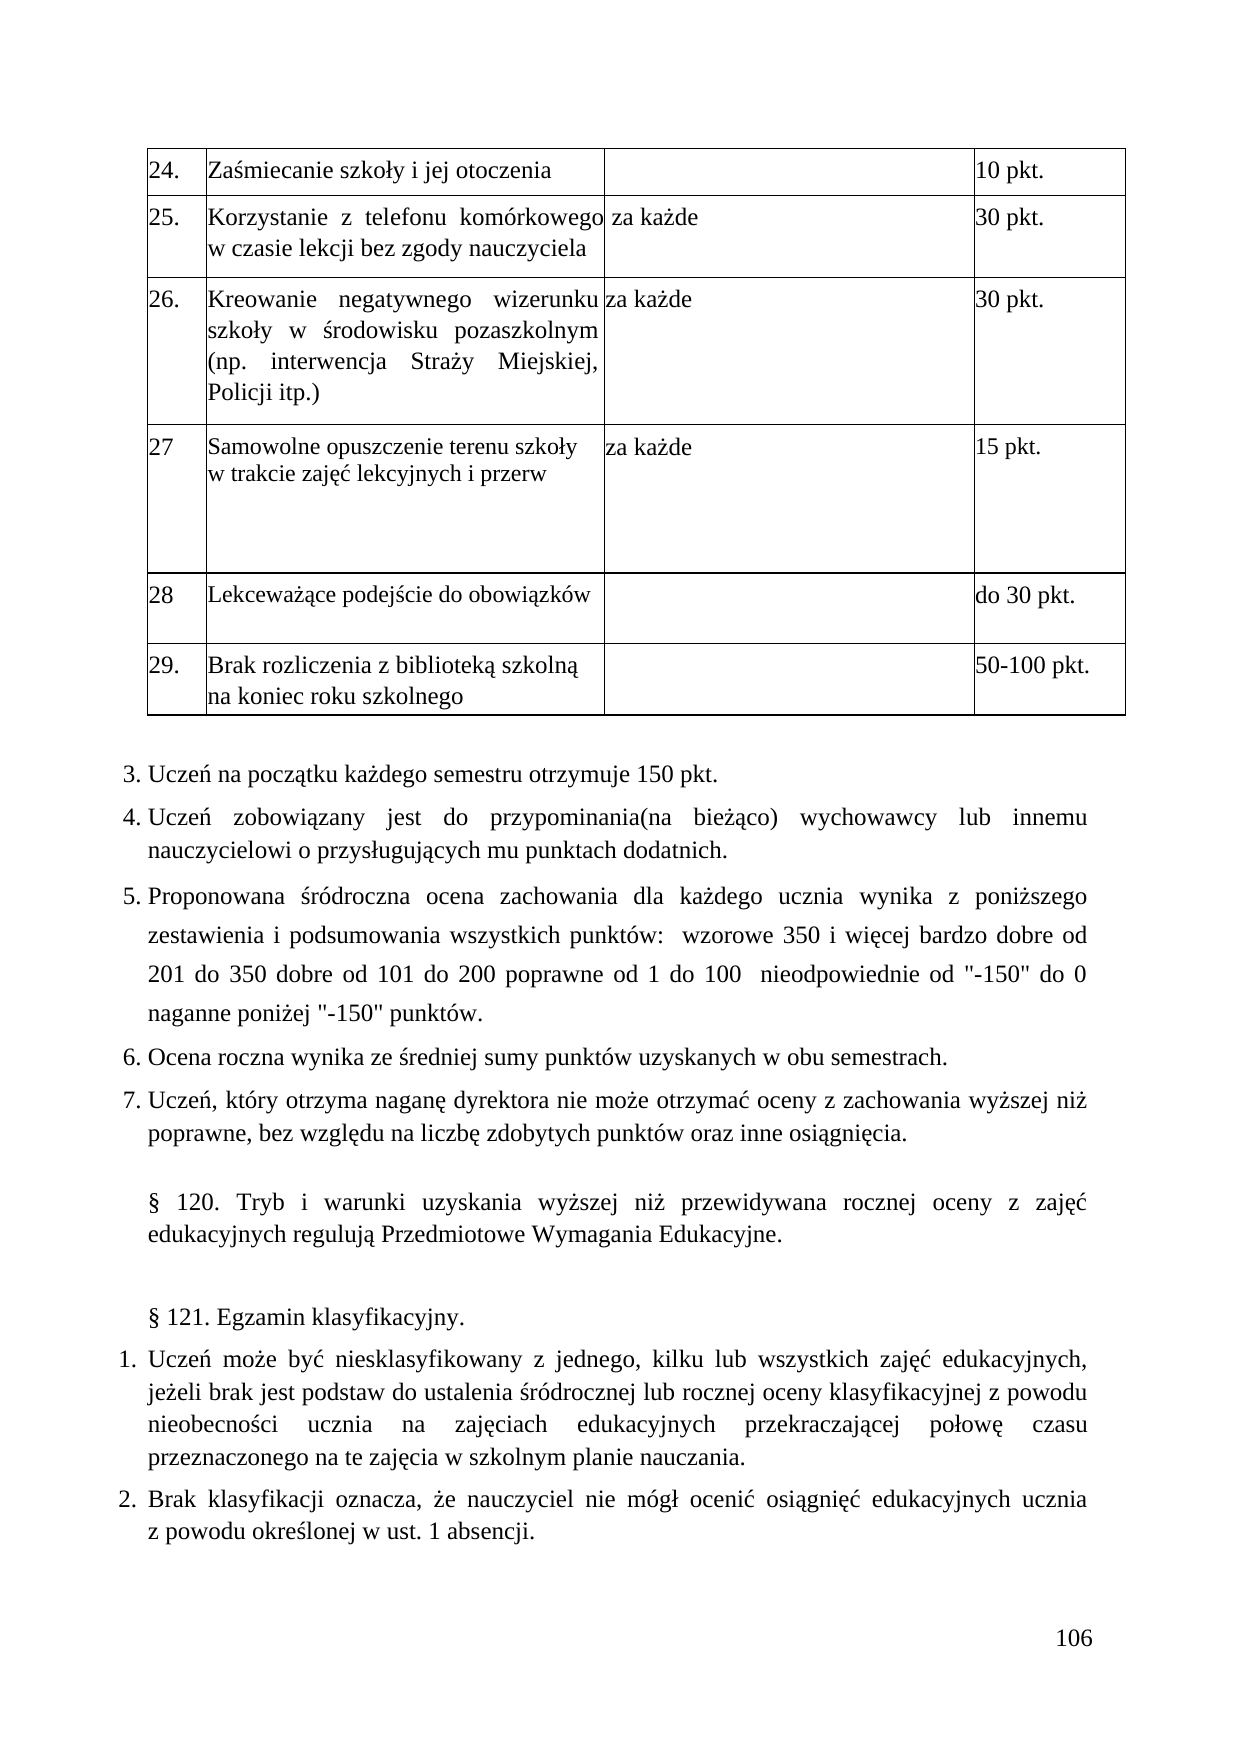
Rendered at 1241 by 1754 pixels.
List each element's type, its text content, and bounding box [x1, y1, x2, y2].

text § 120. Tryb i warunki uzyskania wyższej niż przewidywana rocznej oceny z zajęć edukacyjnych regulują Przedmiotowe Wymagania Edukacyjne. [148, 1187, 1088, 1248]
table_cell 26. [148, 278, 206, 424]
list Uczeń, który otrzyma naganę dyrektora nie może otrzymać oceny z zachowania wyższej niż poprawne, bez względu na liczbę zdobytych punktów oraz inne osiągnięcia. [123, 1086, 1088, 1147]
list Proponowana śródroczna ocena zachowania dla każdego ucznia wynika z poniższego zestawienia i podsumowania wszystkich punktów: wzorowe 350 i więcej bardzo dobre od 201 do 350 dobre od 101 do 200 poprawne od 1 do 100 nieodpowiednie od "-150" do 0 naganne poniżej "-150" punktów. [123, 881, 1088, 1027]
table_cell 27 [148, 425, 206, 572]
table_cell [605, 149, 974, 195]
table_cell Brak rozliczenia z biblioteką szkolną na koniec roku szkolnego [207, 644, 604, 714]
list Uczeń na początku każdego semestru otrzymuje 150 pkt. [123, 759, 1088, 788]
table_cell 25. [148, 196, 206, 277]
table_cell 29. [148, 644, 206, 714]
table_cell 24. [148, 149, 206, 195]
list Uczeń może być niesklasyfikowany z jednego, kilku lub wszystkich zajęć edukacyjnych, jeżeli brak jest podstaw do ustalenia śródrocznej lub rocznej oceny klasyfikacyjnej z powodu nieobecności ucznia na zajęciach edukacyjnych przekraczającej połowę czasu przeznaczonego na te zajęcia w szkolnym planie nauczania. [118, 1344, 1088, 1470]
table_cell Kreowanie negatywnego wizerunku szkoły w środowisku pozaszkolnym (np. interwencja Straży Miejskiej, Policji itp.) [207, 278, 604, 424]
table_cell [605, 574, 974, 643]
table_cell za każde [605, 196, 974, 277]
table_cell 10 pkt. [975, 149, 1125, 195]
table_cell 30 pkt. [975, 278, 1125, 424]
table_cell Lekceważące podejście do obowiązków [207, 574, 604, 643]
table_cell Zaśmiecanie szkoły i jej otoczenia [207, 149, 604, 195]
list Uczeń zobowiązany jest do przypominania(na bieżąco) wychowawcy lub innemu nauczycielowi o przysługujących mu punktach dodatnich. [123, 802, 1088, 863]
table_cell za każde [605, 425, 974, 572]
table_cell 30 pkt. [975, 196, 1125, 277]
table_cell Korzystanie z telefonu komórkowego w czasie lekcji bez zgody nauczyciela [207, 196, 604, 277]
table_cell 28 [148, 574, 206, 643]
table_cell Samowolne opuszczenie terenu szkoły w trakcie zajęć lekcyjnych i przerw [207, 425, 604, 572]
table_cell [605, 644, 974, 714]
table_cell za każde [605, 278, 974, 424]
text § 121. Egzamin klasyfikacyjny. [148, 1302, 1088, 1330]
table_cell do 30 pkt. [975, 574, 1125, 643]
list Brak klasyfikacji oznacza, że nauczyciel nie mógł ocenić osiągnięć edukacyjnych ucznia z powodu określonej w ust. 1 absencji. [118, 1484, 1088, 1545]
table_cell 15 pkt. [975, 425, 1125, 572]
list Ocena roczna wynika ze średniej sumy punktów uzyskanych w obu semestrach. [123, 1042, 1088, 1071]
table_cell 50-100 pkt. [975, 644, 1125, 714]
